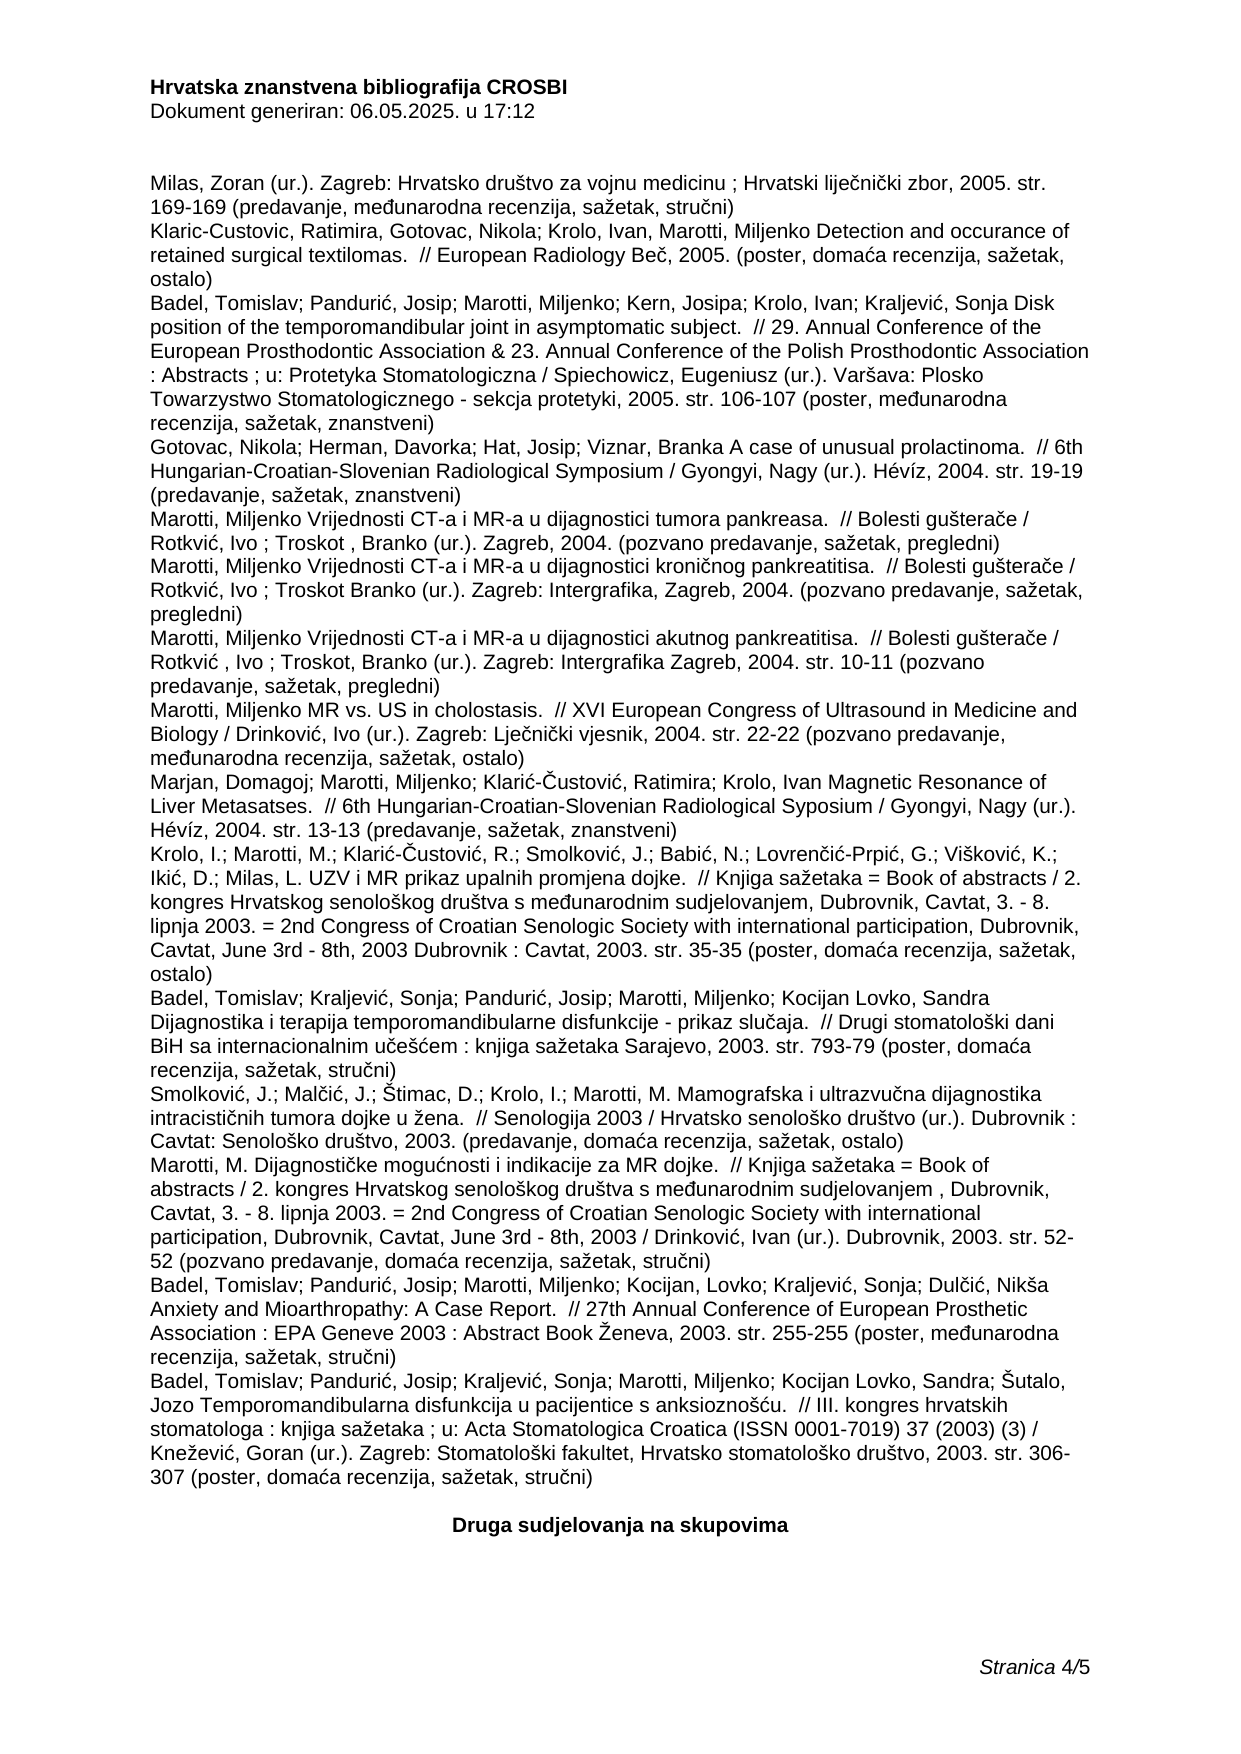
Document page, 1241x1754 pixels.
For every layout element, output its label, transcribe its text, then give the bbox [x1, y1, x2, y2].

text Marotti, Miljenko [150, 506, 1090, 554]
text Marotti, Miljenko [150, 554, 1090, 626]
text Badel, Tomislav; Pandurić, Josip; Marotti, Miljenko; Kern, Josipa; Krolo, Ivan; Kraljević, Sonja [150, 291, 1090, 434]
text Badel, Tomislav; Pandurić, Josip; Marotti, Miljenko; Kocijan, Lovko; Kraljević, Sonja; Dulčić, Nikša [150, 1273, 1090, 1369]
text Badel, Tomislav; Pandurić, Josip; Kraljević, Sonja; Marotti, Miljenko; Kocijan Lovko, Sandra; Šutalo, Jozo [150, 1369, 1090, 1489]
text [150, 171, 1090, 219]
text Gotovac, Nikola; Herman, Davorka; Hat, Josip; Viznar, Branka [150, 434, 1090, 506]
text Marotti, Miljenko [150, 626, 1090, 698]
text Marjan, Domagoj; Marotti, Miljenko; Klarić-Čustović, Ratimira; Krolo, Ivan [150, 770, 1090, 842]
text Klaric-Custovic, Ratimira, Gotovac, Nikola; Krolo, Ivan, Marotti, Miljenko [150, 219, 1090, 291]
subtitle Druga sudjelovanja na skupovima [150, 1513, 1090, 1537]
text Badel, Tomislav; Kraljević, Sonja; Pandurić, Josip; Marotti, Miljenko; Kocijan Lovko, Sandra [150, 986, 1090, 1081]
text Marotti, Miljenko [150, 698, 1090, 770]
text Krolo, I.; Marotti, M.; Klarić-Čustović, R.; Smolković, J.; Babić, N.; Lovrenčić-Prpić, G.; Višković, K.; Ikić, D.; Milas, L. [150, 842, 1090, 986]
text Marotti, M. [150, 1153, 1090, 1273]
text Smolković, J.; Malčić, J.; Štimac, D.; Krolo, I.; Marotti, M. [150, 1081, 1090, 1153]
